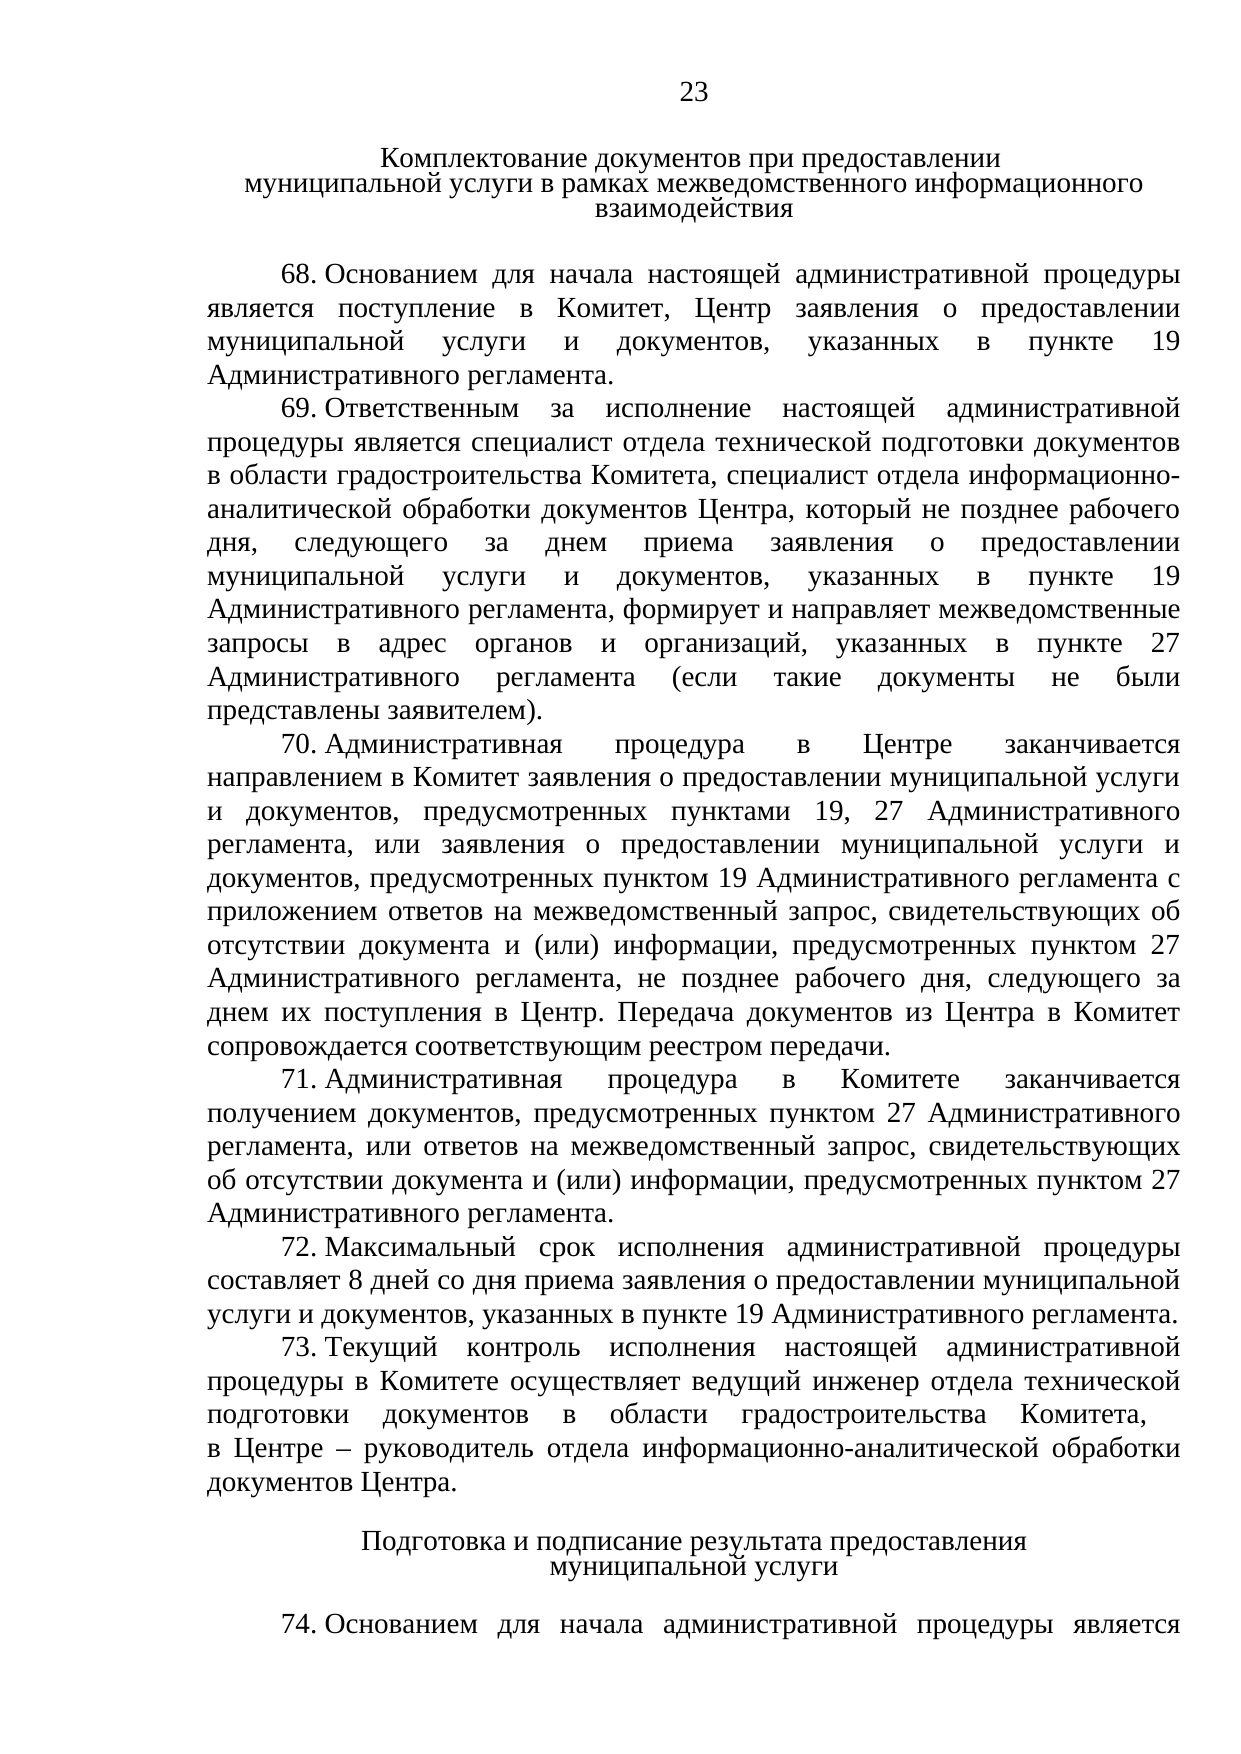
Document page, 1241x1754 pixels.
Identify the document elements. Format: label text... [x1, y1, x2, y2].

text Подготовка и подписание результата предоставления [207, 1531, 1181, 1556]
list Максимальный срок исполнения административной процедуры составляет 8 дней со дня приема заявления о предоставлении муниципальной услуги и документов, указанных в пункте 19 Административного регламента. [207, 1229, 1181, 1329]
list Основанием для начала настоящей административной процедуры является поступление в Комитет, Центр заявления о предоставлении муниципальной услуги и документов, указанных в пункте 19 Административного регламента. [207, 256, 1181, 390]
list Административная процедура в Центре заканчивается направлением в Комитет заявления о предоставлении муниципальной услуги и документов, предусмотренных пунктами 19, 27 Административного регламента, или заявления о предоставлении муниципальной услуги и документов, предусмотренных пунктом 19 Административного регламента с приложением ответов на межведомственный запрос, свидетельствующих об отсутствии документа и (или) информации, предусмотренных пунктом 27 Административного регламента, не позднее рабочего дня, следующего за днем их поступления в Центр. Передача документов из Центра в Комитет сопровождается соответствующим реестром передачи. [207, 726, 1181, 1061]
text муниципальной услуги [207, 1556, 1181, 1581]
list Текущий контроль исполнения настоящей административной процедуры в Комитете осуществляет ведущий инженер отдела технической подготовки документов в области градостроительства Комитета, в Центре – руководитель отдела информационно-аналитической обработки документов Центра. [207, 1329, 1181, 1497]
text Комплектование документов при предоставлении муниципальной услуги в рамках межведомственного информационного взаимодействия [207, 148, 1181, 223]
list Ответственным за исполнение настоящей административной процедуры является специалист отдела технической подготовки документов в области градостроительства Комитета, специалист отдела информационно-аналитической обработки документов Центра, который не позднее рабочего дня, следующего за днем приема заявления о предоставлении муниципальной услуги и документов, указанных в пункте 19 Административного регламента, формирует и направляет межведомственные запросы в адрес органов и организаций, указанных в пункте 27 Административного регламента (если такие документы не были представлены заявителем). [207, 390, 1181, 726]
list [207, 1606, 1181, 1639]
list Административная процедура в Комитете заканчивается получением документов, предусмотренных пунктом 27 Административного регламента, или ответов на межведомственный запрос, свидетельствующих об отсутствии документа и (или) информации, предусмотренных пунктом 27 Административного регламента. [207, 1061, 1181, 1229]
